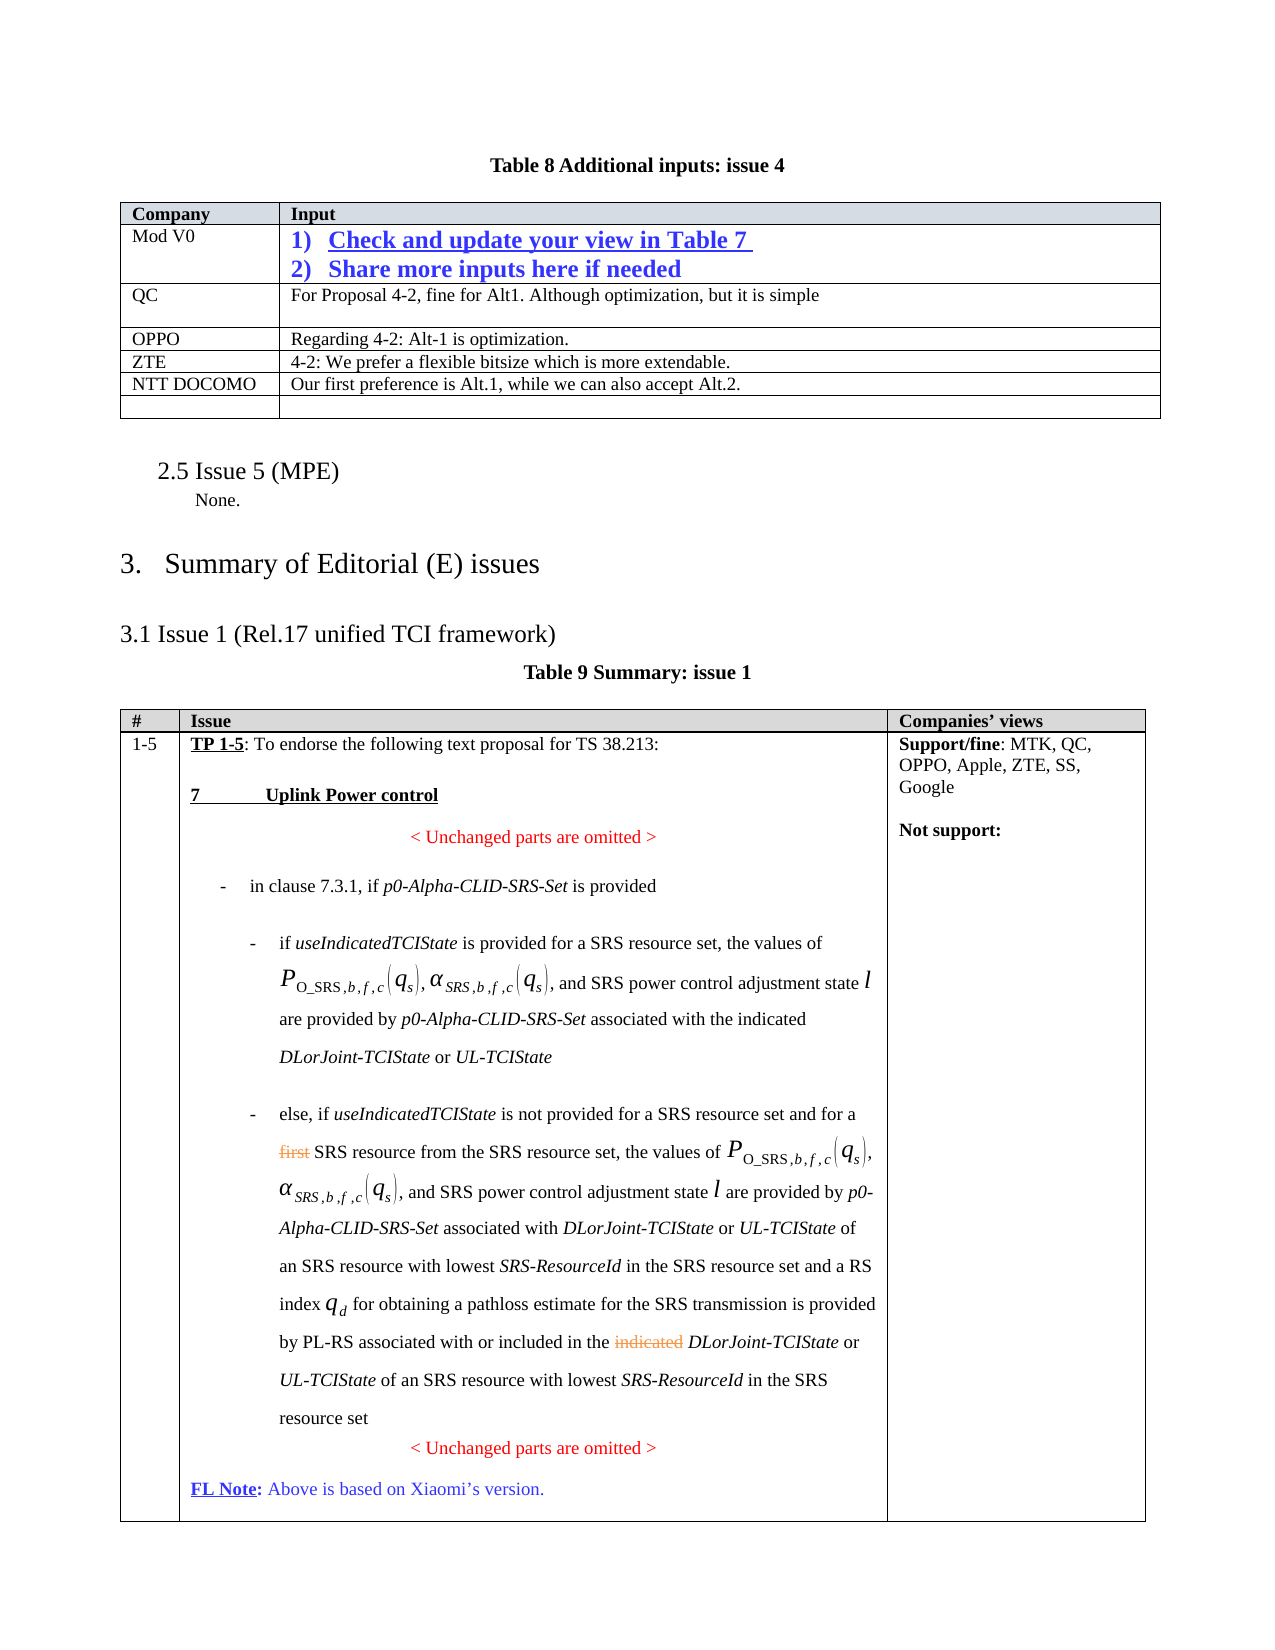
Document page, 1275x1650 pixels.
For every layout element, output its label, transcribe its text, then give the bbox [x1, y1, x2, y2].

table_cell OPPO [121, 328, 279, 349]
subtitle Summary of Editorial (E) issues [120, 544, 1155, 582]
table_cell Check and update your view in Table 7 Share more inputs here if needed [280, 225, 1160, 283]
table_cell 1-5 [121, 733, 179, 1521]
subtitle Issue 5 (MPE) [157, 451, 1155, 489]
subtitle Issue 1 (Rel.17 unified TCI framework) [120, 615, 1155, 653]
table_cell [888, 733, 1145, 1521]
table_cell Mod V0 [121, 225, 279, 283]
text None. [195, 489, 1155, 511]
table_cell QC [121, 284, 279, 327]
table_cell 4-2: We prefer a flexible bitsize which is more extendable. [280, 351, 1160, 372]
table_header # [121, 710, 179, 731]
table_cell Our first preference is Alt.1, while we can also accept Alt.2. [280, 373, 1160, 395]
text Table 9 Summary: issue 1 [120, 653, 1155, 691]
table_cell NTT DOCOMO [121, 373, 279, 395]
table_cell Regarding 4-2: Alt-1 is optimization. [280, 328, 1160, 349]
table_cell For Proposal 4-2, fine for Alt1. Although optimization, but it is simple [280, 284, 1160, 327]
table_header Input [280, 203, 1160, 224]
table_header Companies’ views [888, 710, 1145, 731]
table_cell ZTE [121, 351, 279, 372]
table_cell [121, 396, 279, 417]
table_header Company [121, 203, 279, 224]
table_header Issue [180, 710, 887, 731]
table_cell [280, 396, 1160, 417]
text Table 8 Additional inputs: issue 4 [120, 146, 1155, 184]
